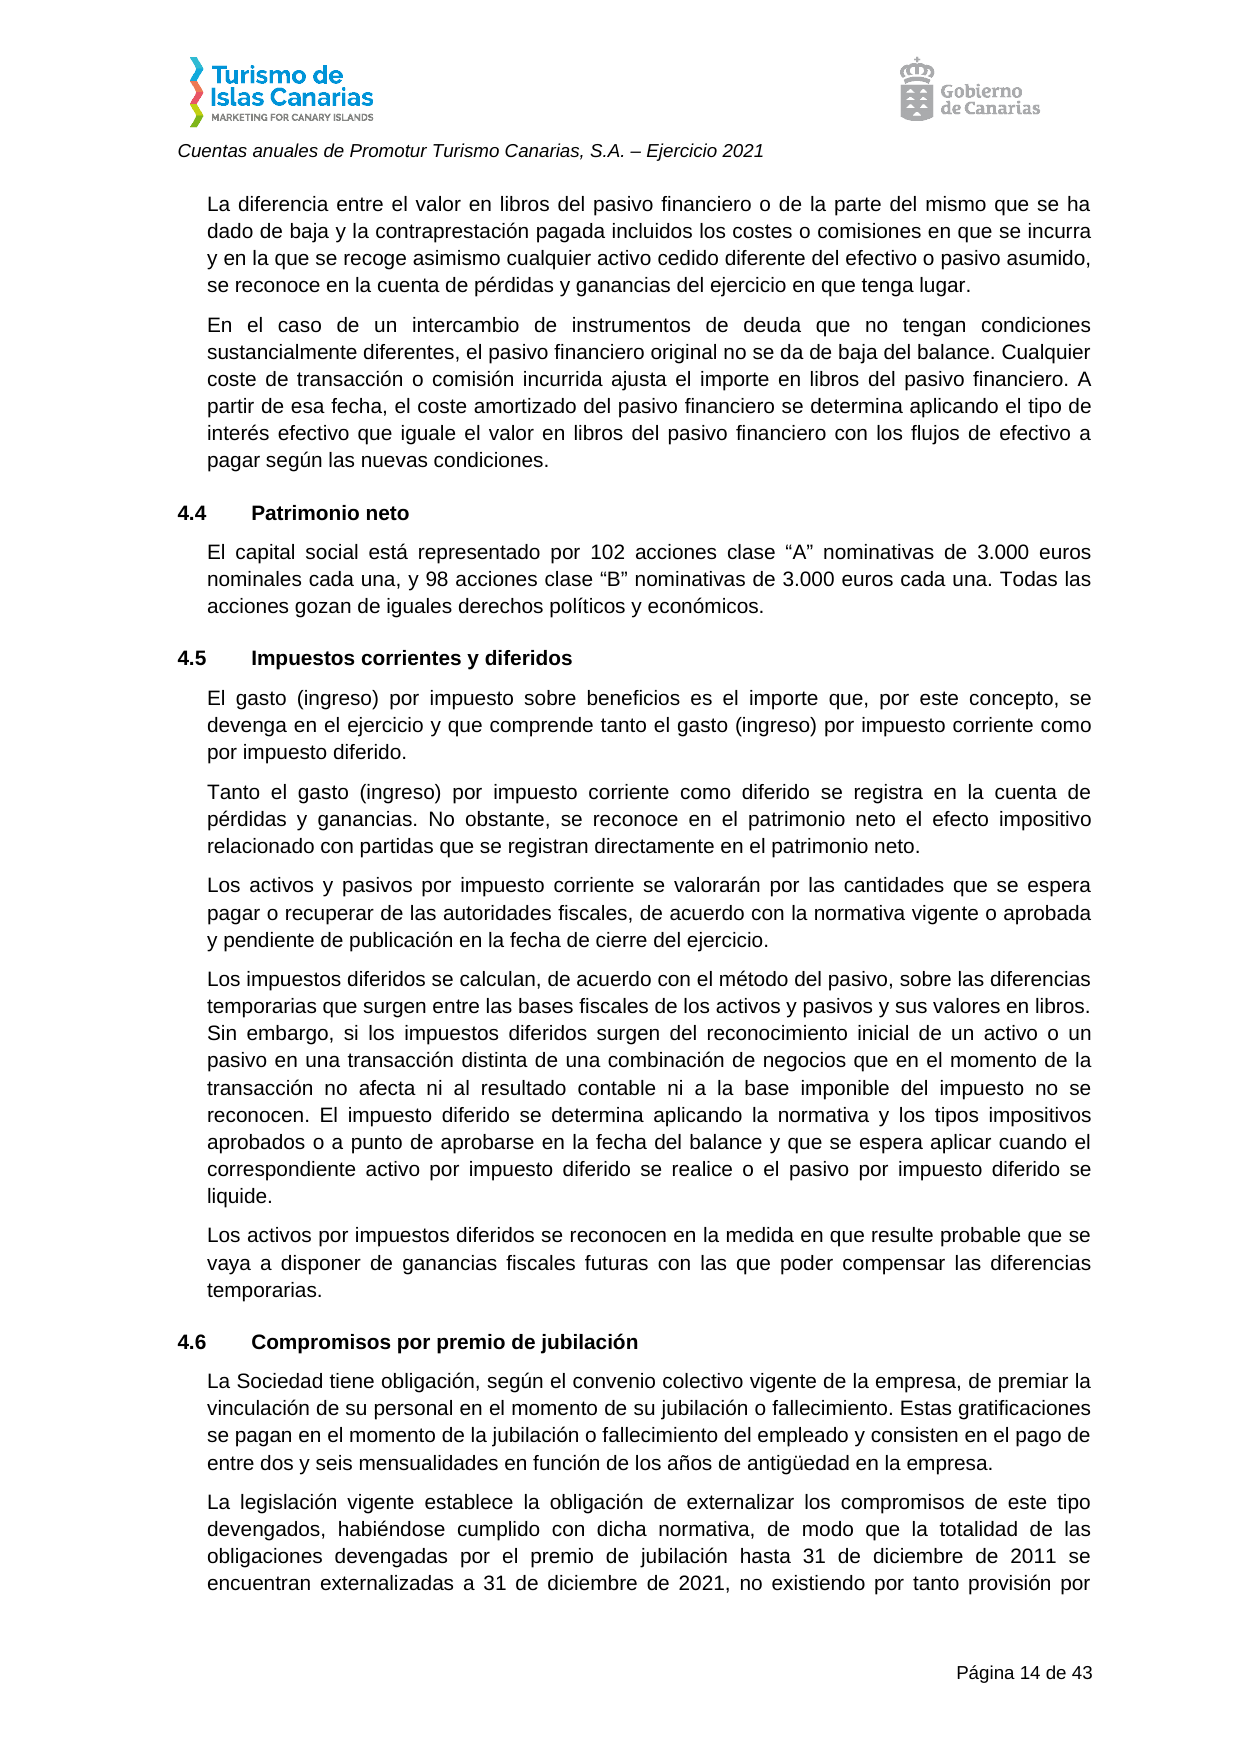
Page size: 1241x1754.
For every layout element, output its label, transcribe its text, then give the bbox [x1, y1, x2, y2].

text Los activos y pasivos por impuesto corriente se valorarán por las cantidades que se espera pagar o recuperar de las autoridades fiscales, de acuerdo con la normativa vigente o aprobada y pendiente de publicación en la fecha de cierre del ejercicio. [207, 871, 1092, 952]
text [207, 1488, 1092, 1596]
text 4.5 Impuestos corrientes y diferidos [177, 644, 1092, 671]
text El capital social está representado por 102 acciones clase “A” nominativas de 3.000 euros nominales cada una, y 98 acciones clase “B” nominativas de 3.000 euros cada una. Todas las acciones gozan de iguales derechos políticos y económicos. [207, 538, 1092, 619]
text 4.6 Compromisos por premio de jubilación [177, 1327, 1092, 1354]
text El gasto (ingreso) por impuesto sobre beneficios es el importe que, por este concepto, se devenga en el ejercicio y que comprende tanto el gasto (ingreso) por impuesto corriente como por impuesto diferido. [207, 684, 1092, 765]
text Tanto el gasto (ingreso) por impuesto corriente como diferido se registra en la cuenta de pérdidas y ganancias. No obstante, se reconoce en el patrimonio neto el efecto impositivo relacionado con partidas que se registran directamente en el patrimonio neto. [207, 777, 1092, 859]
text En el caso de un intercambio de instrumentos de deuda que no tengan condiciones sustancialmente diferentes, el pasivo financiero original no se da de baja del balance. Cualquier coste de transacción o comisión incurrida ajusta el importe en libros del pasivo financiero. A partir de esa fecha, el coste amortizado del pasivo financiero se determina aplicando el tipo de interés efectivo que iguale el valor en libros del pasivo financiero con los flujos de efectivo a pagar según las nuevas condiciones. [207, 311, 1092, 473]
text 4.4 Patrimonio neto [177, 498, 1092, 525]
text Los impuestos diferidos se calculan, de acuerdo con el método del pasivo, sobre las diferencias temporarias que surgen entre las bases fiscales de los activos y pasivos y sus valores en libros. Sin embargo, si los impuestos diferidos surgen del reconocimiento inicial de un activo o un pasivo en una transacción distinta de una combinación de negocios que en el momento de la transacción no afecta ni al resultado contable ni a la base imponible del impuesto no se reconocen. El impuesto diferido se determina aplicando la normativa y los tipos impositivos aprobados o a punto de aprobarse en la fecha del balance y que se espera aplicar cuando el correspondiente activo por impuesto diferido se realice o el pasivo por impuesto diferido se liquide. [207, 965, 1092, 1209]
text Los activos por impuestos diferidos se reconocen en la medida en que resulte probable que se vaya a disponer de ganancias fiscales futuras con las que poder compensar las diferencias temporarias. [207, 1221, 1092, 1302]
text La diferencia entre el valor en libros del pasivo financiero o de la parte del mismo que se ha dado de baja y la contraprestación pagada incluidos los costes o comisiones en que se incurra y en la que se recoge asimismo cualquier activo cedido diferente del efectivo o pasivo asumido, se reconoce en la cuenta de pérdidas y ganancias del ejercicio en que tenga lugar. [207, 190, 1092, 298]
text La Sociedad tiene obligación, según el convenio colectivo vigente de la empresa, de premiar la vinculación de su personal en el momento de su jubilación o fallecimiento. Estas gratificaciones se pagan en el momento de la jubilación o fallecimiento del empleado y consisten en el pago de entre dos y seis mensualidades en función de los años de antigüedad en la empresa. [207, 1367, 1092, 1475]
picture [179, 50, 1047, 131]
